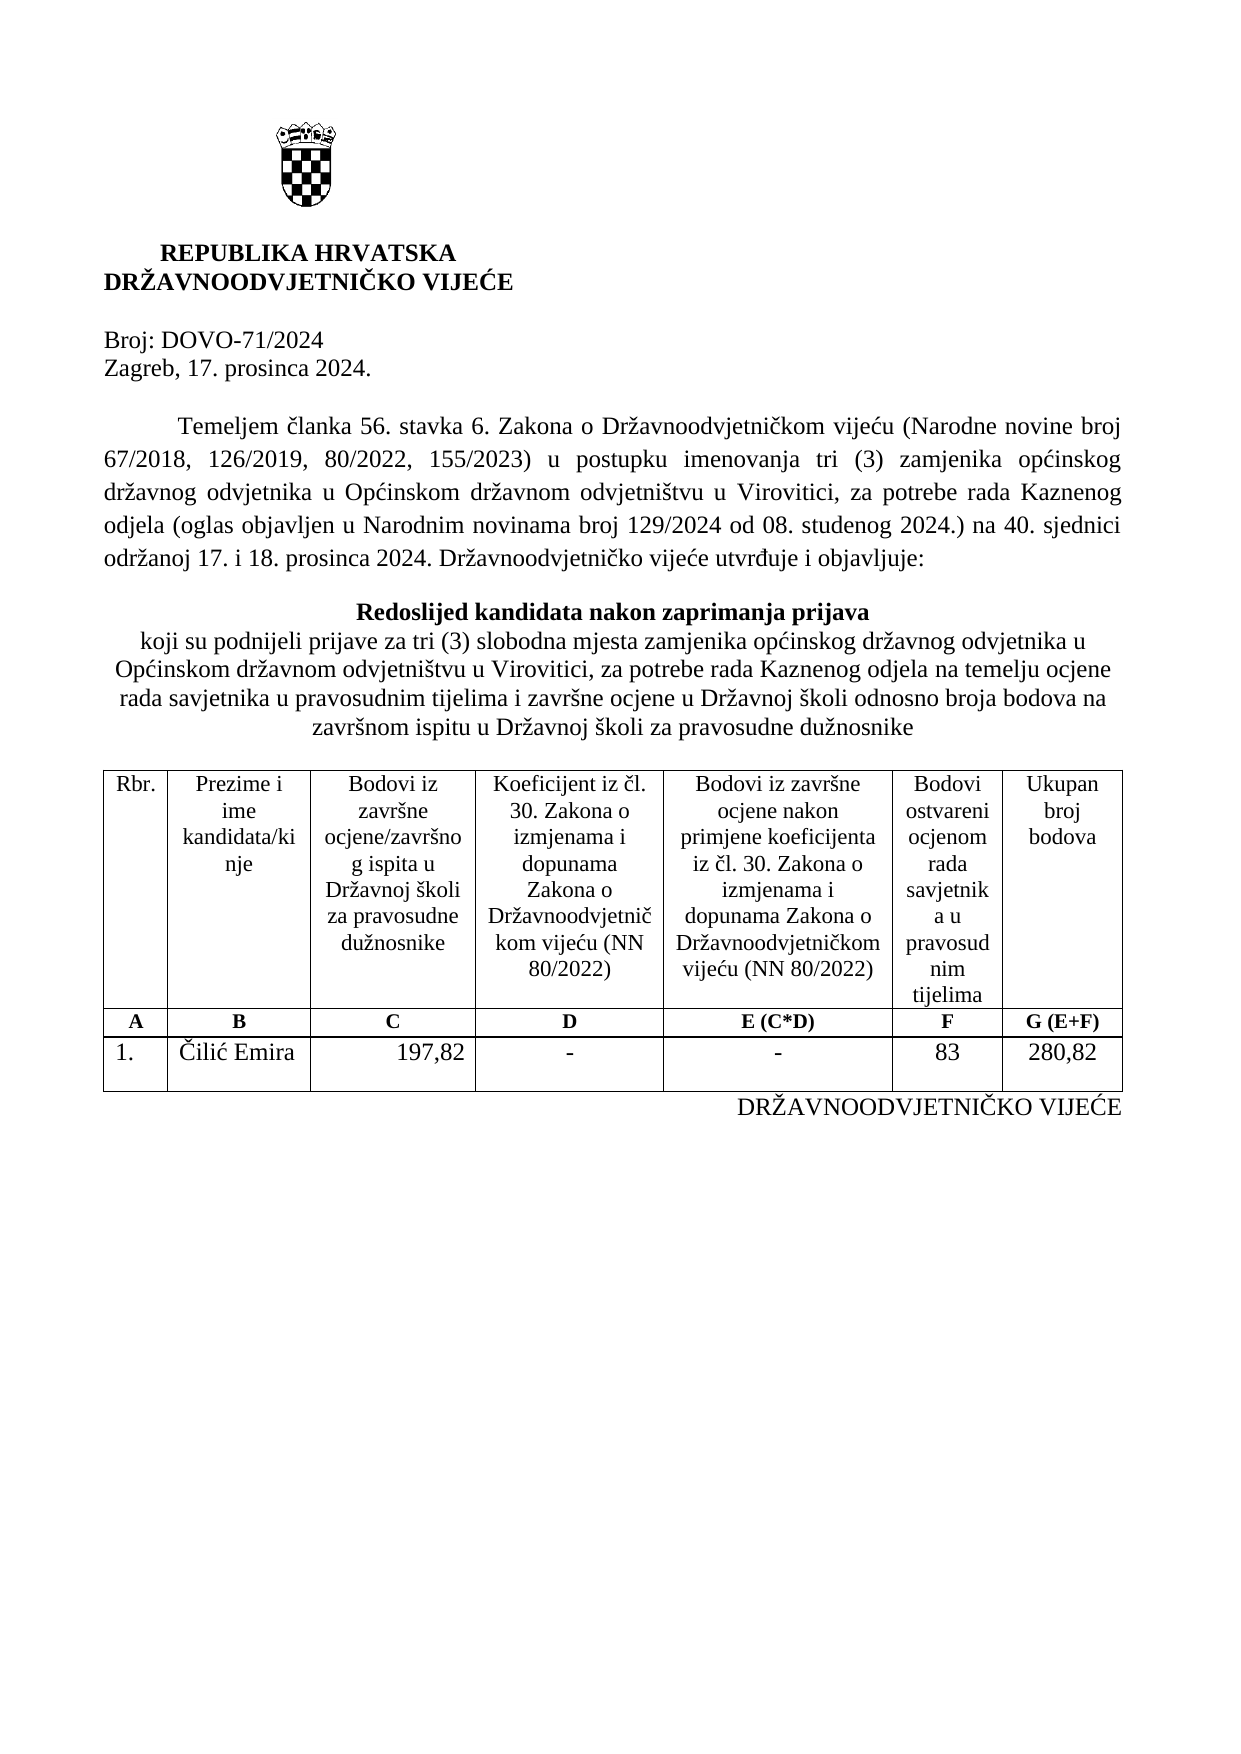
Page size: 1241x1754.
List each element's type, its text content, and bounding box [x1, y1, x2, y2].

table_header Ukupan broj bodova [1003, 771, 1122, 1008]
table_header Rbr. [104, 771, 167, 1008]
text Temeljem članka 56. stavka 6. Zakona o Državnoodvjetničkom vijeću (Narodne novine broj 67/2018, 126/2019, 80/2022, 155/2023) u postupku imenovanja tri (3) zamjenika općinskog državnog odvjetnika u Općinskom državnom odvjetništvu u Virovitici, za potrebe rada Kaznenog odjela (oglas objavljen u Narodnim novinama broj 129/2024 od 08. studenog 2024.) na 40. sjednici održanoj 17. i 18. prosinca 2024. Državnoodvjetničko vijeće utvrđuje i objavljuje: [103, 411, 1122, 572]
table_cell 83 [893, 1038, 1002, 1091]
table_cell B [168, 1009, 310, 1036]
table_cell A [104, 1009, 167, 1036]
text DRŽAVNOODVJETNIČKO VIJEĆE [103, 267, 1122, 296]
table_cell 280,82 [1003, 1038, 1122, 1091]
table_cell C [311, 1009, 475, 1036]
table_header Koeficijent iz čl. 30. Zakona o izmjenama i dopunama Zakona o Državnoodvjetničkom vijeću (NN 80/2022) [476, 771, 663, 1008]
text koji su podnijeli prijave za tri (3) slobodna mjesta zamjenika općinskog državnog odvjetnika u Općinskom državnom odvjetništvu u Virovitici, za potrebe rada Kaznenog odjela na temelju ocjene rada savjetnika u pravosudnim tijelima i završne ocjene u Državnoj školi odnosno broja bodova na završnom ispitu u Državnoj školi za pravosudne dužnosnike [103, 626, 1122, 741]
table_cell - [664, 1038, 892, 1091]
picture [272, 118, 338, 210]
table_header Bodovi ostvareni ocjenom rada savjetnika u pravosudnim tijelima [893, 771, 1002, 1008]
table_cell 197,82 [311, 1038, 475, 1091]
table_cell G (E+F) [1003, 1009, 1122, 1036]
text DRŽAVNOODVJETNIČKO VIJEĆE [103, 1092, 1122, 1121]
table_header Bodovi iz završne ocjene/završnog ispita u Državnoj školi za pravosudne dužnosnike [311, 771, 475, 1008]
table_cell F [893, 1009, 1002, 1036]
table_cell - [476, 1038, 663, 1091]
text Broj: DOVO-71/2024 [103, 325, 1122, 353]
table_cell 1. [104, 1038, 167, 1091]
table_cell D [476, 1009, 663, 1036]
text Redoslijed kandidata nakon zaprimanja prijava [103, 597, 1122, 626]
table_header Bodovi iz završne ocjene nakon primjene koeficijenta iz čl. 30. Zakona o izmjenama i dopunama Zakona o Državnoodvjetničkom vijeću (NN 80/2022) [664, 771, 892, 1008]
text Zagreb, 17. prosinca 2024. [103, 353, 1122, 382]
table_cell E (C*D) [664, 1009, 892, 1036]
table_header Prezime i ime kandidata/kinje [168, 771, 310, 1008]
text REPUBLIKA HRVATSKA [103, 238, 1122, 267]
table_cell Čilić Emira [168, 1038, 310, 1091]
